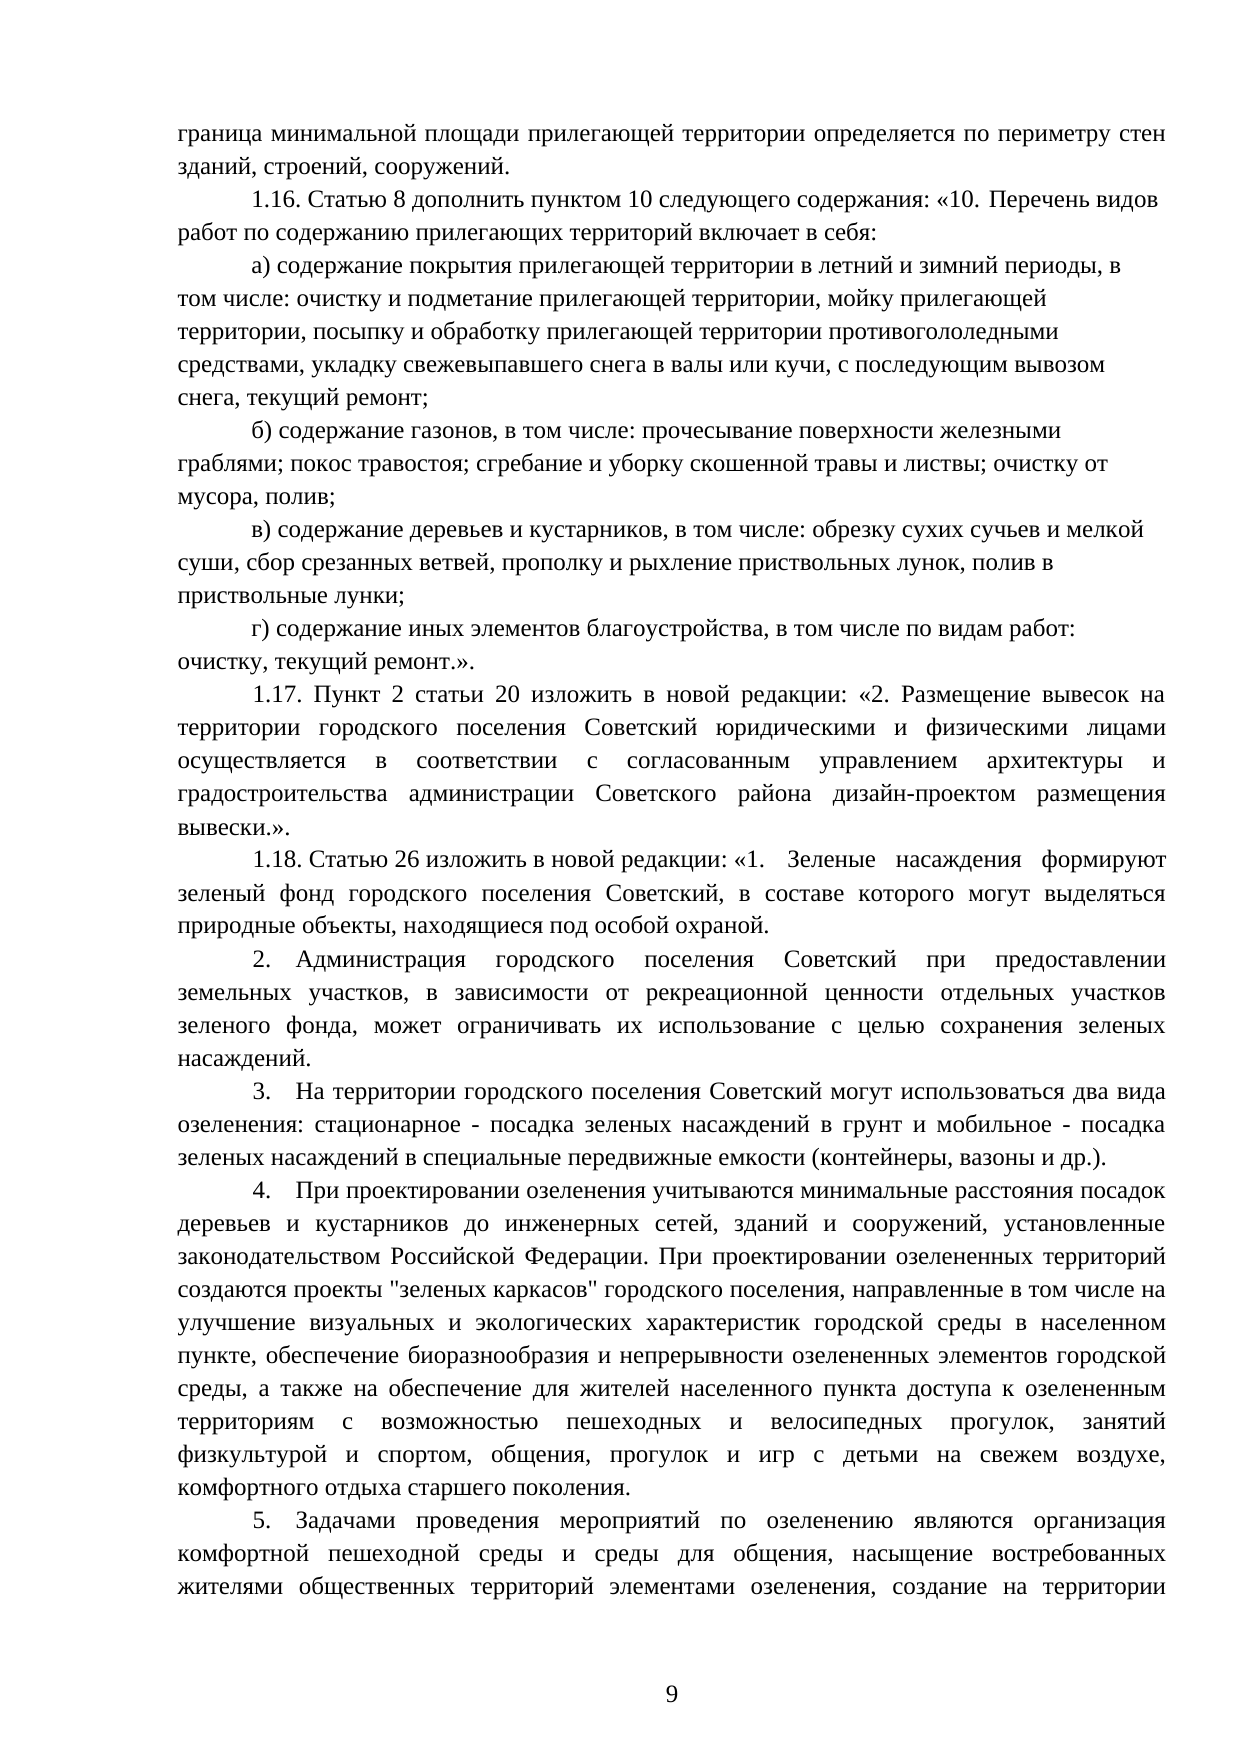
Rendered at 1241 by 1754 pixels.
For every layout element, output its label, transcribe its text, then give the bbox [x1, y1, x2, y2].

text 2. Администрация городского поселения Советский при предоставлении земельных участков, в зависимости от рекреационной ценности отдельных участков зеленого фонда, может ограничивать их использование с целью сохранения зеленых насаждений. [177, 944, 1167, 1071]
text 1.18. Статью 26 изложить в новой редакции: «1. Зеленые насаждения формируют зеленый фонд городского поселения Советский, в составе которого могут выделяться природные объекты, находящиеся под особой охраной. [177, 844, 1167, 939]
text а) содержание покрытия прилегающей территории в летний и зимний периоды, в том числе: очистку и подметание прилегающей территории, мойку прилегающей территории, посыпку и обработку прилегающей территории противогололедными средствами, укладку свежевыпавшего снега в валы или кучи, с последующим вывозом снега, текущий ремонт; [177, 250, 1167, 411]
text 1.16. Статью 8 дополнить пунктом 10 следующего содержания: «10. Перечень видов работ по содержанию прилегающих территорий включает в себя: [177, 184, 1167, 246]
text г) содержание иных элементов благоустройства, в том числе по видам работ: очистку, текущий ремонт.». [177, 613, 1167, 675]
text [177, 118, 1167, 180]
text 4. При проектировании озеленения учитываются минимальные расстояния посадок деревьев и кустарников до инженерных сетей, зданий и сооружений, установленные законодательством Российской Федерации. При проектировании озелененных территорий создаются проекты "зеленых каркасов" городского поселения, направленные в том числе на улучшение визуальных и экологических характеристик городской среды в населенном пункте, обеспечение биоразнообразия и непрерывности озелененных элементов городской среды, а также на обеспечение для жителей населенного пункта доступа к озелененным территориям с возможностью пешеходных и велосипедных прогулок, занятий физкультурой и спортом, общения, прогулок и игр с детьми на свежем воздухе, комфортного отдыха старшего поколения. [177, 1175, 1167, 1501]
text б) содержание газонов, в том числе: прочесывание поверхности железными граблями; покос травостоя; сгребание и уборку скошенной травы и листвы; очистку от мусора, полив; [177, 415, 1167, 510]
text 1.17. Пункт 2 статьи 20 изложить в новой редакции: «2. Размещение вывесок на территории городского поселения Советский юридическими и физическими лицами осуществляется в соответствии с согласованным управлением архитектуры и градостроительства администрации Советского района дизайн-проектом размещения вывески.». [177, 679, 1167, 840]
text 3. На территории городского поселения Советский могут использоваться два вида озеленения: стационарное - посадка зеленых насаждений в грунт и мобильное - посадка зеленых насаждений в специальные передвижные емкости (контейнеры, вазоны и др.). [177, 1076, 1167, 1171]
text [177, 1505, 1167, 1600]
text в) содержание деревьев и кустарников, в том числе: обрезку сухих сучьев и мелкой суши, сбор срезанных ветвей, прополку и рыхление приствольных лунок, полив в приствольные лунки; [177, 514, 1167, 609]
